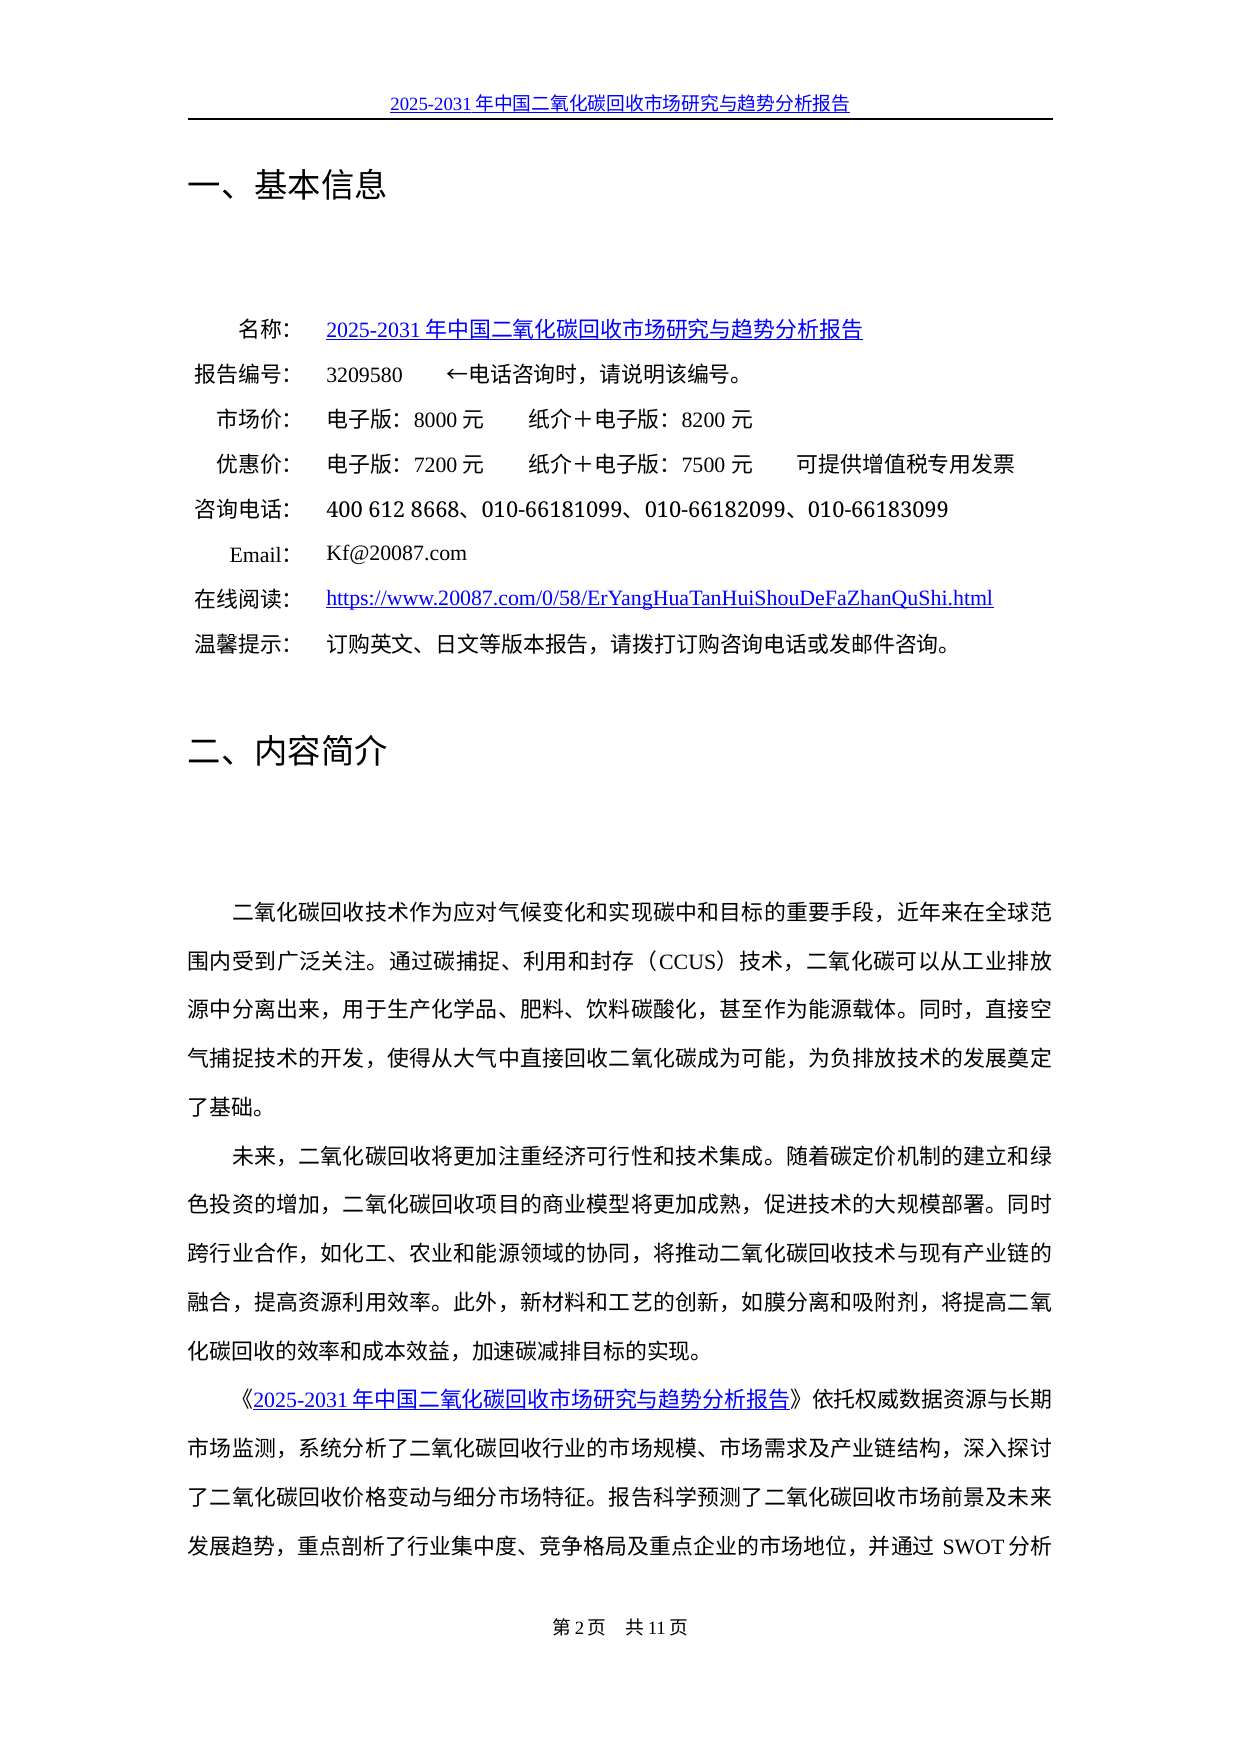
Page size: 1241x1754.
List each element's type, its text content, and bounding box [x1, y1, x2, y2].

table_cell 订购英文、日文等版本报告，请拨打订购咨询电话或发邮件咨询。 [315, 627, 1073, 672]
table_cell Kf@20087.com [315, 537, 1073, 582]
table_cell Email： [167, 537, 315, 582]
table_cell 400 612 8668、010-66181099、010-66182099、010-66183099 [315, 492, 1073, 537]
table_cell [315, 582, 1073, 627]
table_cell 3209580 ←电话咨询时，请说明该编号。 [315, 357, 1073, 402]
title 一、基本信息 [187, 150, 1053, 215]
table_cell 优惠价： [167, 447, 315, 492]
table_header 2025-2031年中国二氧化碳回收市场研究与趋势分析报告 [315, 312, 1073, 357]
table_cell 电子版：8000 元 纸介＋电子版：8200 元 [315, 402, 1073, 447]
title 二、内容简介 [187, 717, 1053, 782]
table_cell 市场价： [167, 402, 315, 447]
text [187, 894, 1053, 1561]
table_cell 在线阅读： [167, 582, 315, 627]
table_cell 电子版：7200 元 纸介＋电子版：7500 元 可提供增值税专用发票 [315, 447, 1073, 492]
table_cell 咨询电话： [167, 492, 315, 537]
table_cell 报告编号： [167, 357, 315, 402]
table_cell 温馨提示： [167, 627, 315, 672]
table_header 名称： [167, 312, 315, 357]
